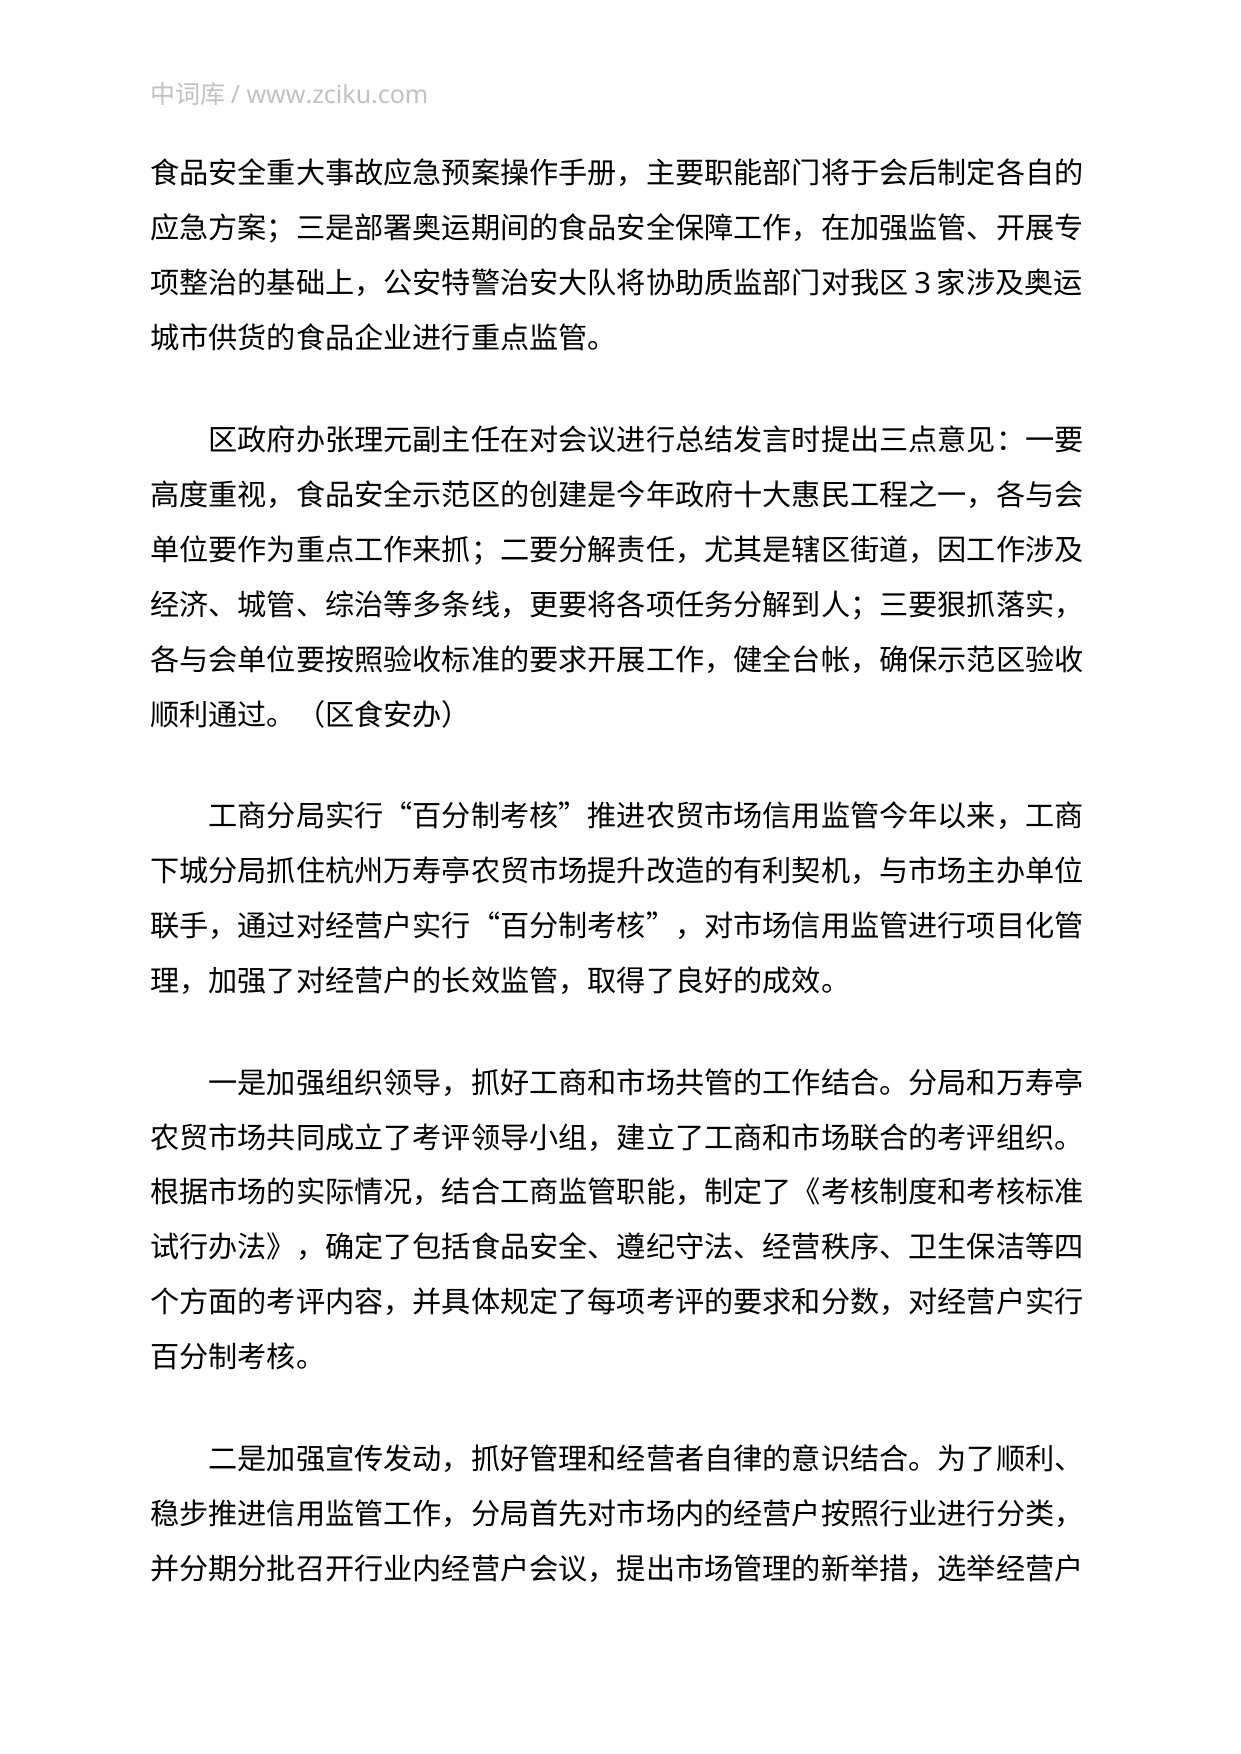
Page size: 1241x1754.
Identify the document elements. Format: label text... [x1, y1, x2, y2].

text 工商分局实行“百分制考核”推进农贸市场信用监管今年以来，工商下城分局抓住杭州万寿亭农贸市场提升改造的有利契机，与市场主办单位联手，通过对经营户实行“百分制考核”，对市场信用监管进行项目化管理，加强了对经营户的长效监管，取得了良好的成效。 [150, 793, 1090, 1000]
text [150, 150, 1090, 357]
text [150, 1436, 1090, 1588]
text 一是加强组织领导，抓好工商和市场共管的工作结合。分局和万寿亭农贸市场共同成立了考评领导小组，建立了工商和市场联合的考评组织。根据市场的实际情况，结合工商监管职能，制定了《考核制度和考核标准试行办法》，确定了包括食品安全、遵纪守法、经营秩序、卫生保洁等四个方面的考评内容，并具体规定了每项考评的要求和分数，对经营户实行百分制考核。 [150, 1059, 1090, 1376]
text 区政府办张理元副主任在对会议进行总结发言时提出三点意见：一要高度重视，食品安全示范区的创建是今年政府十大惠民工程之一，各与会单位要作为重点工作来抓；二要分解责任，尤其是辖区街道，因工作涉及经济、城管、综治等多条线，更要将各项任务分解到人；三要狠抓落实，各与会单位要按照验收标准的要求开展工作，健全台帐，确保示范区验收顺利通过。（区食安办） [150, 417, 1090, 733]
